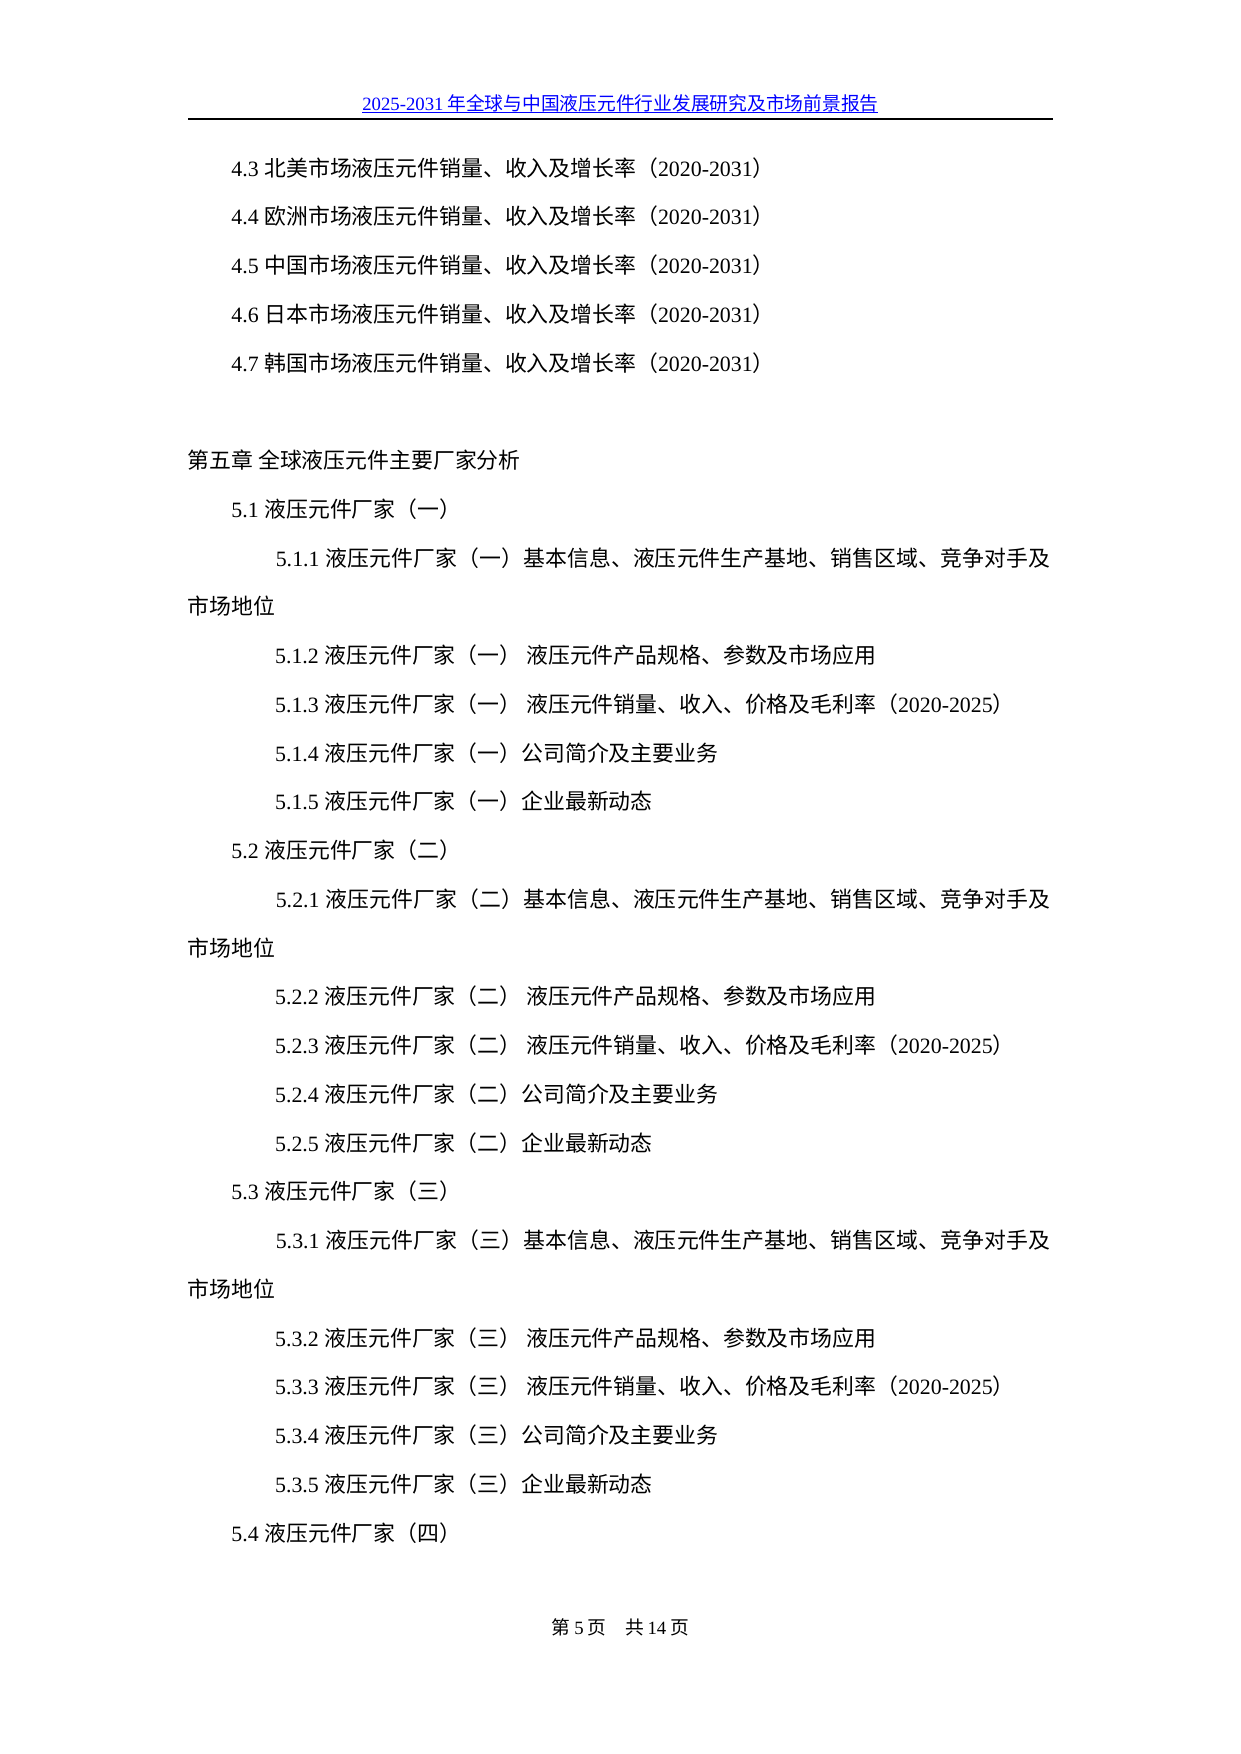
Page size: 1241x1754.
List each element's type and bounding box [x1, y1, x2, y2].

text [187, 150, 1053, 1548]
